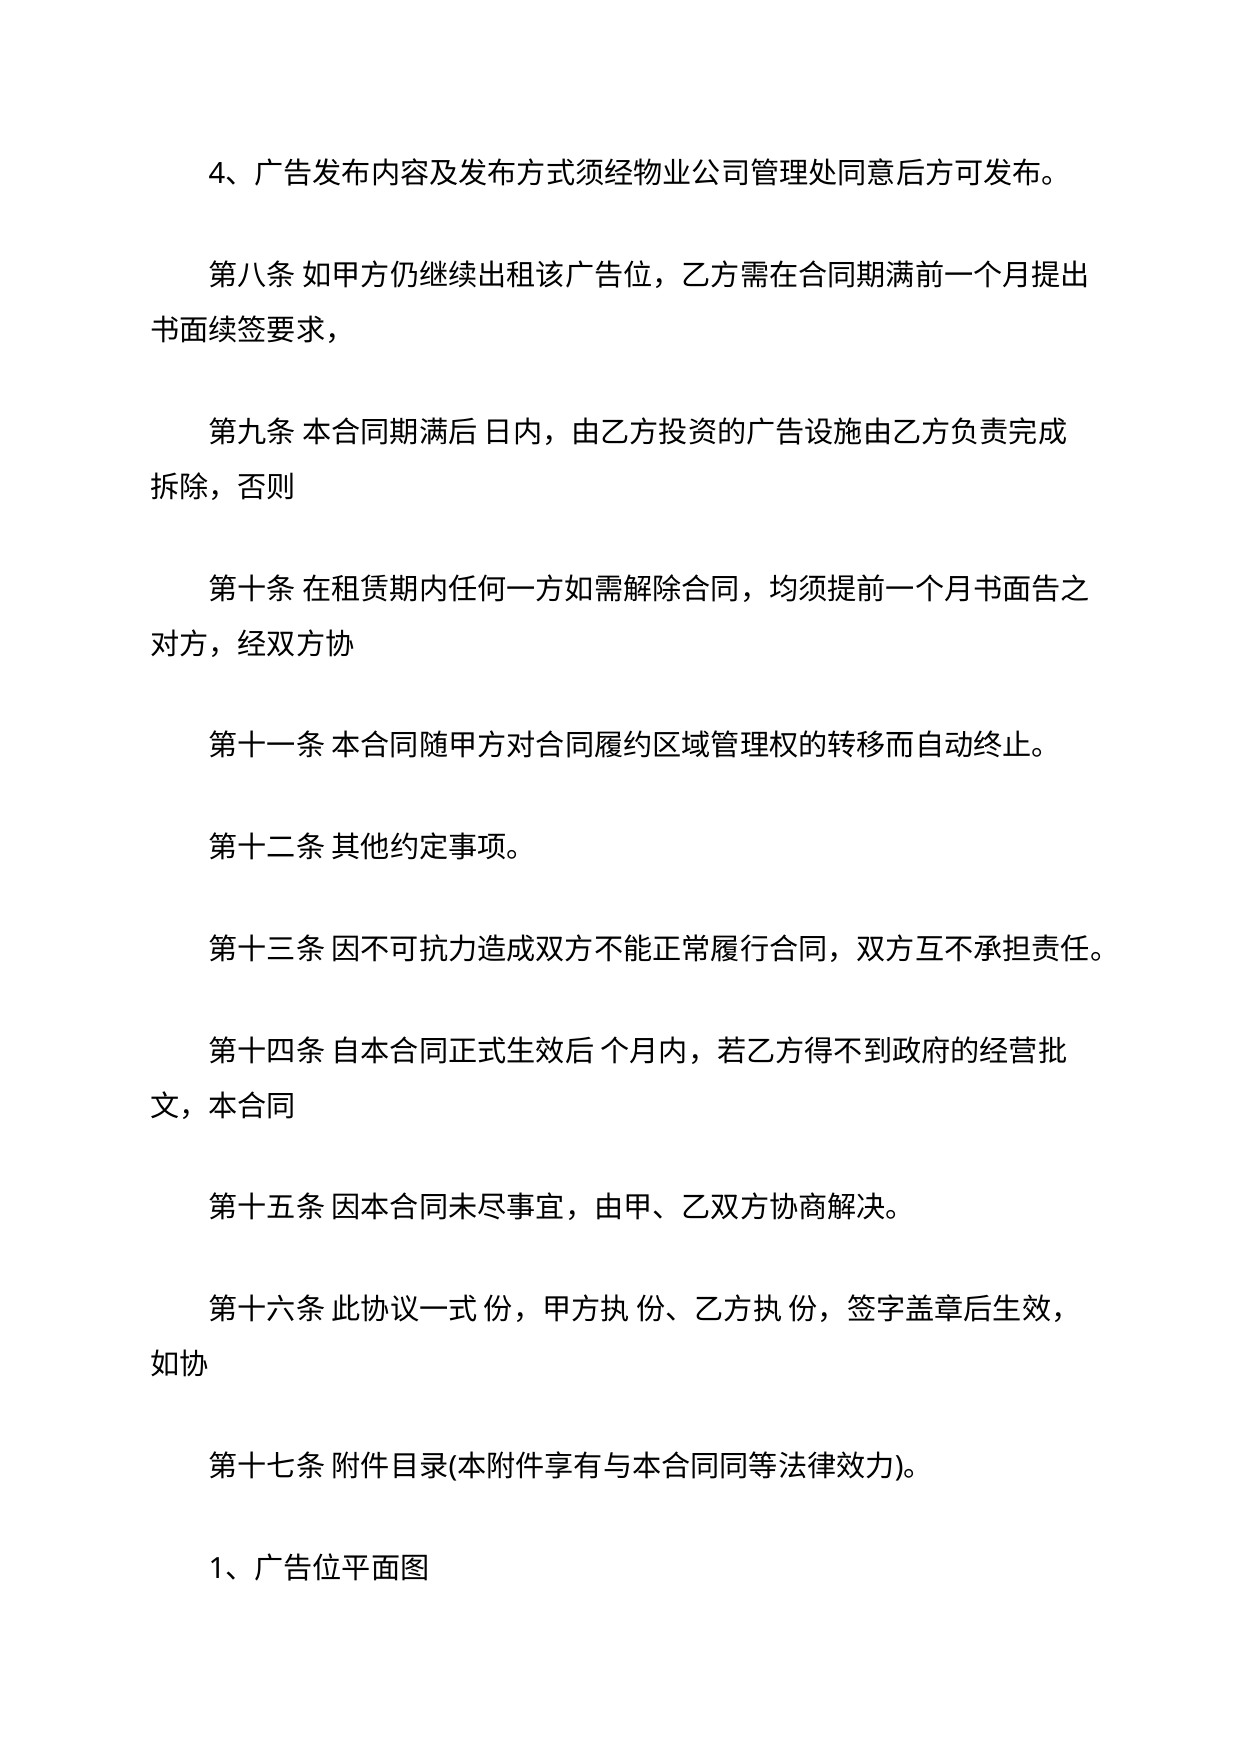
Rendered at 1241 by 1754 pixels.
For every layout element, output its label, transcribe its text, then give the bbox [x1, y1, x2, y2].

text 第十三条 因不可抗力造成双方不能正常履行合同，双方互不承担责任。 [150, 926, 1090, 968]
text 第十六条 此协议一式 份，甲方执 份、乙方执 份，签字盖章后生效，如协 [150, 1286, 1090, 1383]
text 第十二条 其他约定事项。 [150, 824, 1090, 866]
text 第十四条 自本合同正式生效后 个月内，若乙方得不到政府的经营批文，本合同 [150, 1027, 1090, 1124]
text 4、广告发布内容及发布方式须经物业公司管理处同意后方可发布。 [150, 150, 1090, 192]
text 第十五条 因本合同未尽事宜，由甲、乙双方协商解决。 [150, 1184, 1090, 1226]
text 第十条 在租赁期内任何一方如需解除合同，均须提前一个月书面告之对方，经双方协 [150, 565, 1090, 662]
text 第十七条 附件目录(本附件享有与本合同同等法律效力)。 [150, 1442, 1090, 1485]
text 第九条 本合同期满后 日内，由乙方投资的广告设施由乙方负责完成拆除，否则 [150, 409, 1090, 506]
text 第八条 如甲方仍继续出租该广告位，乙方需在合同期满前一个月提出书面续签要求， [150, 252, 1090, 349]
text 1、广告位平面图 [150, 1544, 1090, 1587]
text 第十一条 本合同随甲方对合同履约区域管理权的转移而自动终止。 [150, 722, 1090, 764]
